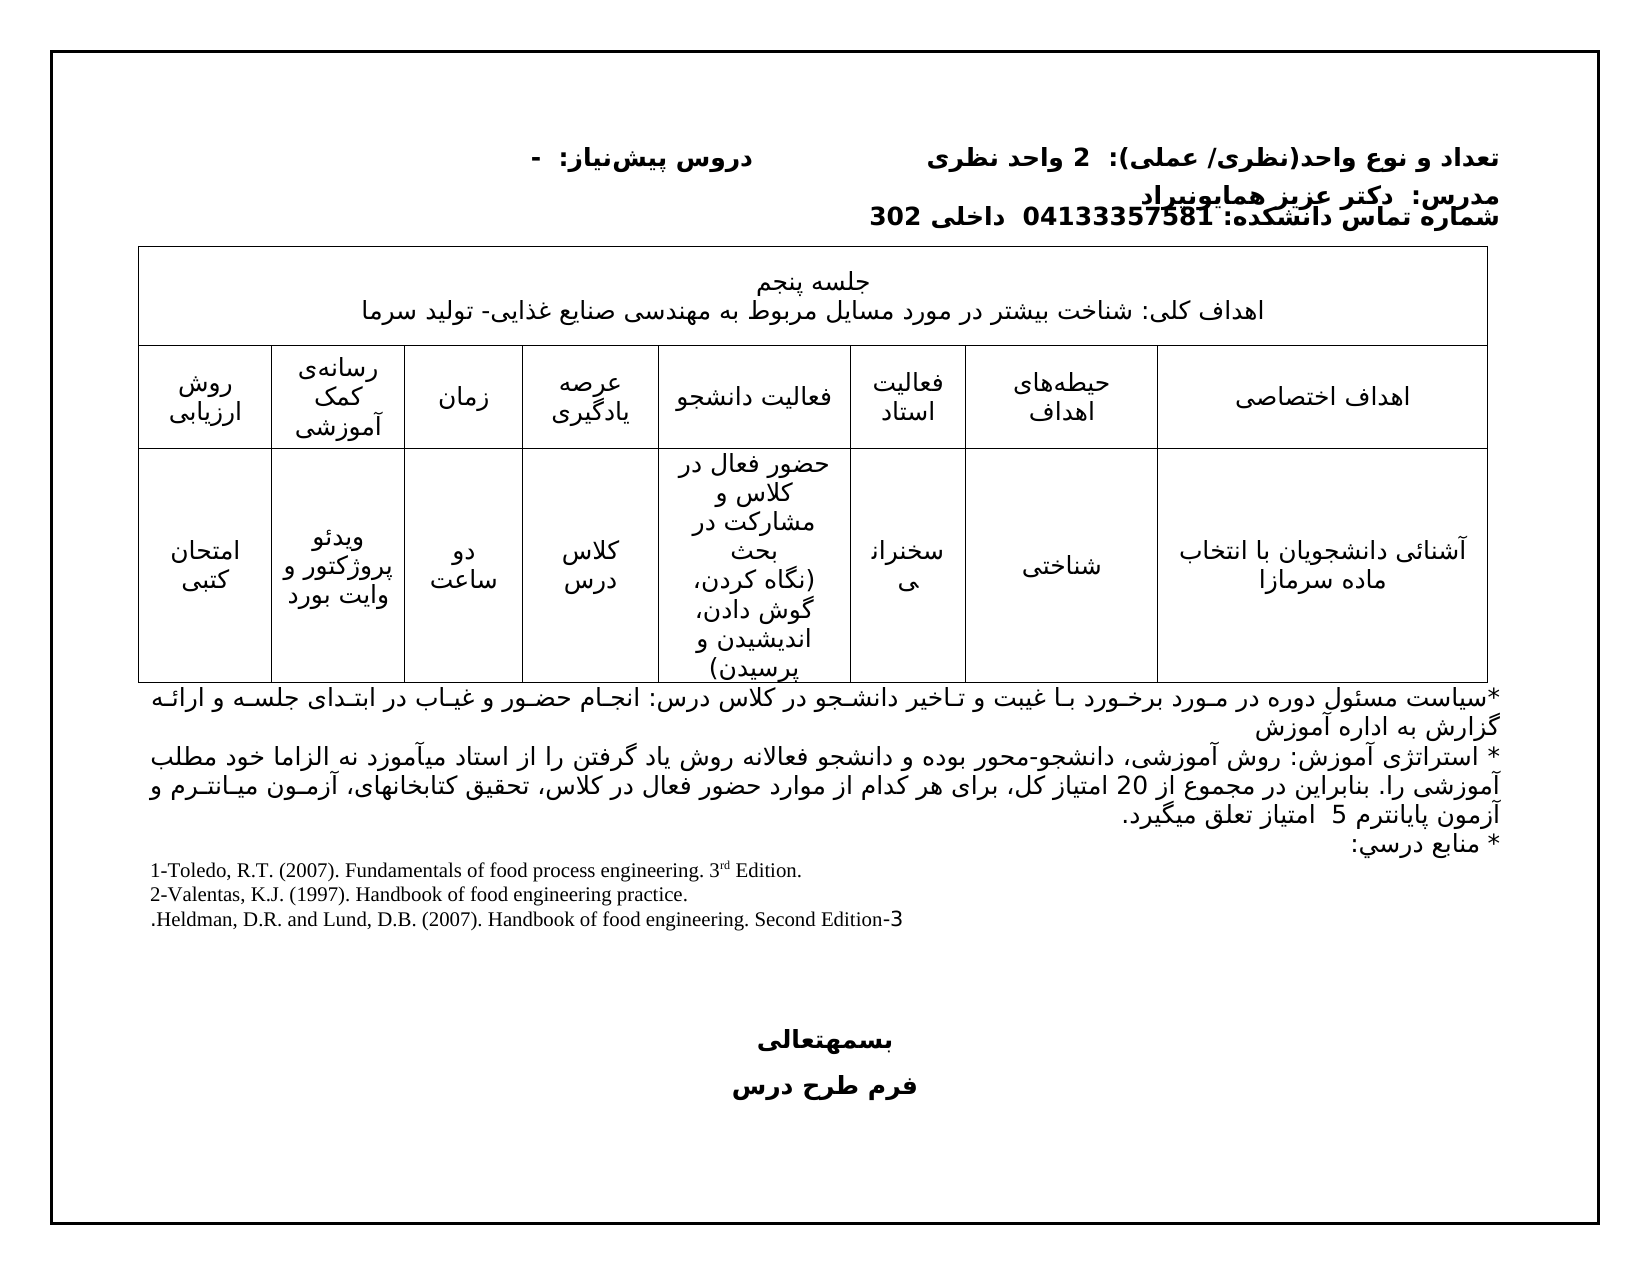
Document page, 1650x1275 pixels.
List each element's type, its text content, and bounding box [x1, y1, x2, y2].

text تعداد و نوع واحد(نظری/ عملی): 2 واحد نظری دروس پیش‌نیاز: - [1247, 150, 1500, 171]
table_cell رسانه‌ی کمک آموزشی [272, 346, 404, 448]
table_cell امتحان کتبی [139, 449, 271, 682]
text فرم طرح درس [150, 1071, 1500, 1100]
text بسمهتعالی [150, 1025, 1500, 1054]
table_cell آشنائی دانشجویان با انتخاب ماده سرمازا [1158, 449, 1487, 682]
text 3-Heldman, D.R. and , D.B. (2007). Handbook of food engineering. Second Edition. [150, 906, 1500, 931]
text 1-Toledo, R.T. (2007). Fundamentals of food process engineering. 3rd Edition. [150, 858, 1500, 882]
text *سیاست مسئول دوره در مورد برخورد با غیبت و تاخیر دانشجو در کلاس درس: انجام حضور و غیاب در ابتدای جلسه و ارائه گزارش به اداره آموزش [150, 683, 1500, 742]
table_cell حضور فعال در کلاس و مشارکت در بحث (نگاه کردن، گوش دادن، اندیشیدن و پرسیدن) [659, 449, 850, 682]
table_cell ویدئو پروژکتور و وایت بورد [272, 449, 404, 682]
text تعداد و نوع واحد(نظری/ عملی): 2 واحد نظری دروس پیش‌نیاز: - [150, 150, 968, 171]
table_cell حیطه‌های اهداف [966, 346, 1157, 448]
table_header جلسه پنجم اهداف کلی: شناخت بیشتر در مورد مسایل مربوط به مهندسی صنایع غذایی- تولید سرما [139, 247, 1487, 345]
text مدرس: دكتر عزیز همایونیراد شماره تماس دانشکده: 04133357581 داخلی 302 [150, 187, 1500, 229]
table_cell کلاس درس [523, 449, 658, 682]
text * منابع درسي: [150, 829, 1500, 858]
table_cell زمان [405, 346, 522, 448]
table_cell عرصه یادگیری [523, 346, 658, 448]
table_cell دو ساعت [405, 449, 522, 682]
text * استراتژی آموزش: روش آموزشی، دانشجو-محور بوده و دانشجو فعالانه روش یاد گرفتن را از استاد میآموزد نه الزاما خود مطلب آموزشی را. بنابراین در مجموع از 20 امتیاز کل، برای هر کدام از موارد حضور فعال در کلاس، تحقیق کتابخانهای، آزمون میانترم و آزمون پایانترم 5 امتیاز تعلق میگیرد. [150, 742, 1500, 829]
text 2-Valentas, K.J. (1997). Handbook of food engineering practice. [150, 882, 1500, 906]
table_cell فعالیت دانشجو [659, 346, 850, 448]
table_cell شناختی [966, 449, 1157, 682]
table_cell سخنرانی [851, 449, 965, 682]
table_cell فعالیت استاد [851, 346, 965, 448]
table_cell روش ارزیابی [139, 346, 271, 448]
text تعداد و نوع واحد(نظری/ عملی): 2 واحد نظری دروس پیش‌نیاز: - [957, 150, 1258, 171]
table_cell اهداف اختصاصی [1158, 346, 1487, 448]
